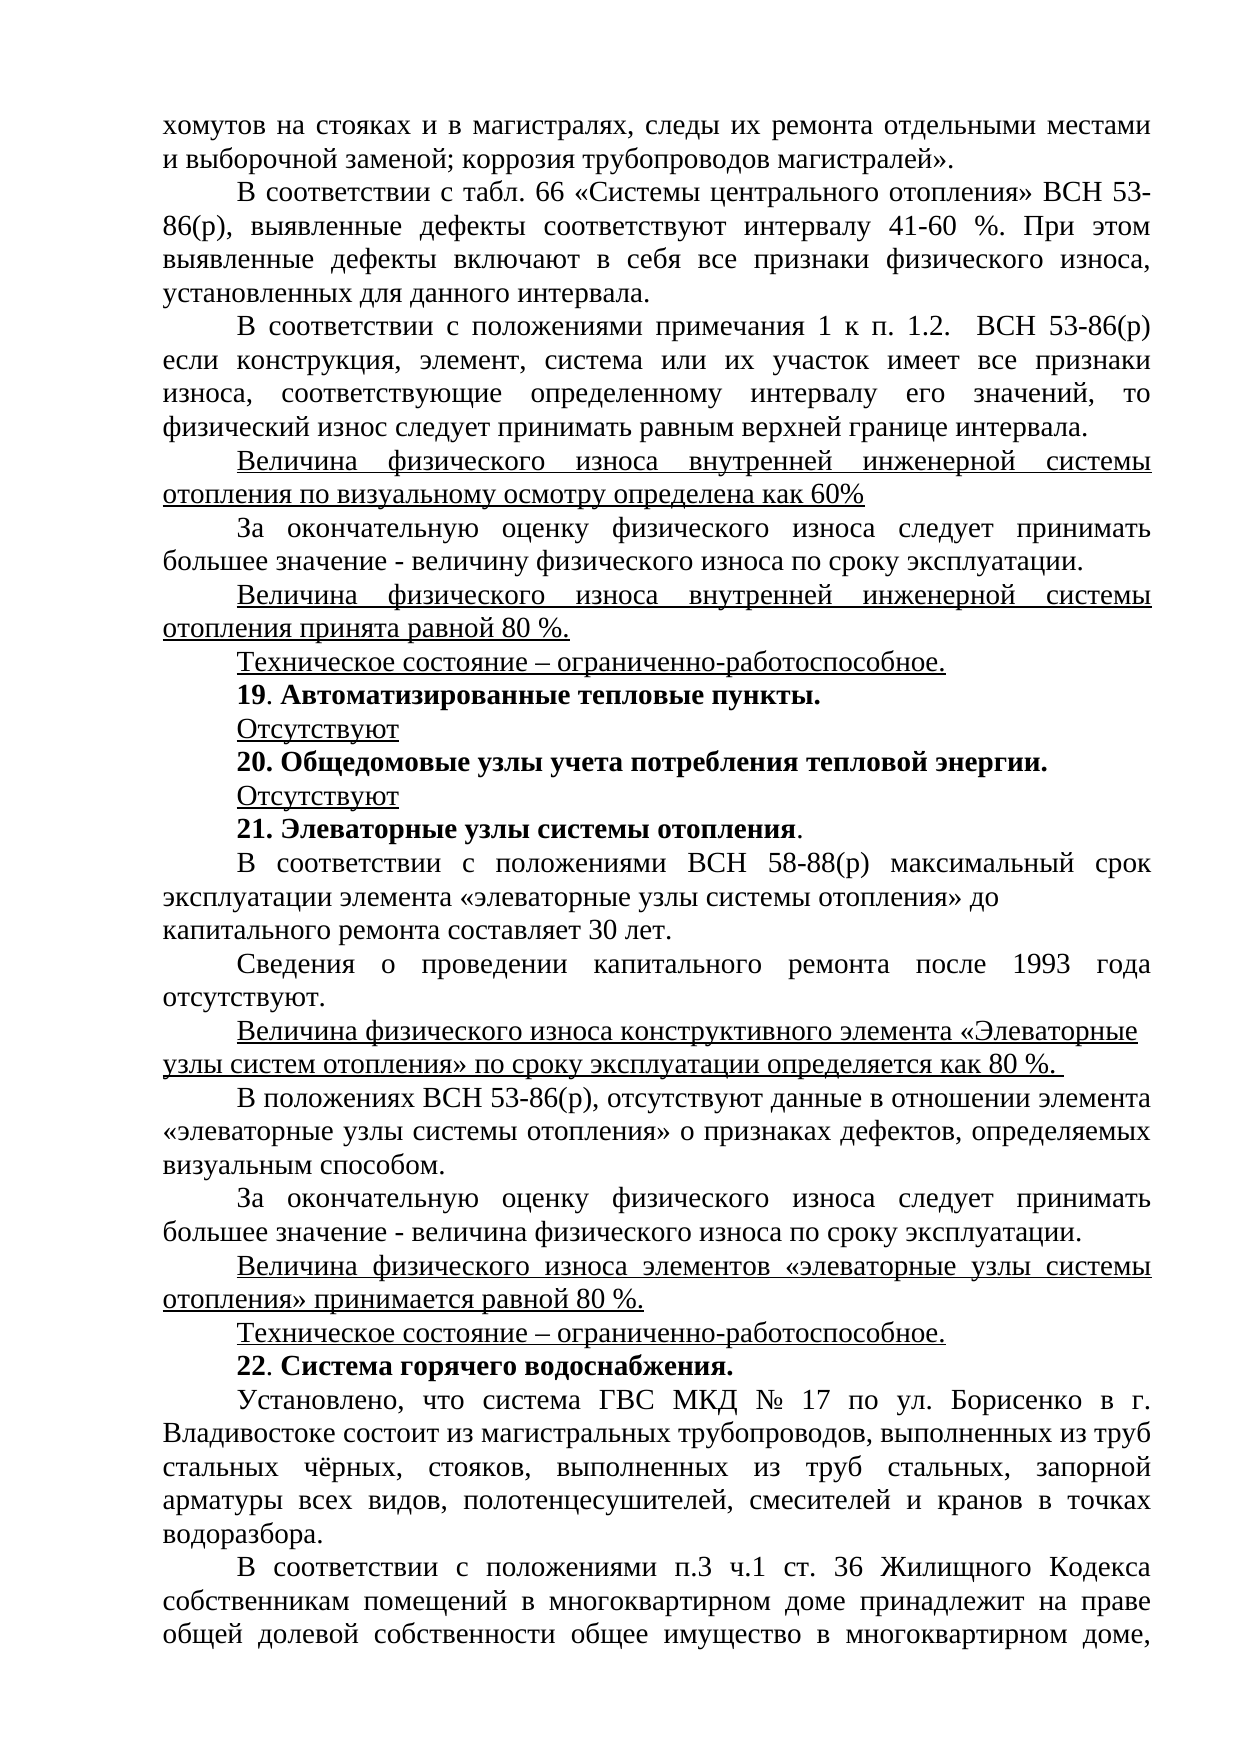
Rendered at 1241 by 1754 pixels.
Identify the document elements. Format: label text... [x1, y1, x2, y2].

text Величина физического износа конструктивного элемента «Элеваторные [162, 1013, 1152, 1046]
text Установлено, что система ГВС МКД № 17 по ул. Борисенко в г. Владивостоке состоит из магистральных трубопроводов, выполненных из труб стальных чёрных, стояков, выполненных из труб стальных, запорной арматуры всех видов, полотенцесушителей, смесителей и кранов в точках водоразбора. [162, 1382, 1152, 1549]
text капитального ремонта составляет 30 лет. [162, 912, 1152, 946]
text Величина физического износа элементов «элеваторные узлы системы отопления» принимается равной 80 %. [162, 1248, 1152, 1315]
text Величина физического износа внутренней инженерной системы отопления принята равной 80 %. [162, 577, 1152, 644]
text В соответствии с положениями примечания 1 к п. 1.2. ВСН 53-86(р) если конструкция, элемент, система или их участок имеет все признаки износа, соответствующие определенному интервалу его значений, то физический износ следует принимать равным верхней границе интервала. [162, 308, 1152, 443]
text узлы систем отопления» по сроку эксплуатации определяется как 80 %. [162, 1046, 1152, 1080]
text Отсутствуют [162, 778, 1152, 812]
text Техническое состояние – ограниченно-работоспособное. [162, 1315, 1152, 1348]
text В положениях ВСН 53-86(р), отсутствуют данные в отношении элемента «элеваторные узлы системы отопления» о признаках дефектов, определяемых визуальным способом. [162, 1080, 1152, 1181]
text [162, 107, 1152, 174]
text Отсутствуют [162, 711, 1152, 744]
text Техническое состояние – ограниченно-работоспособное. [162, 644, 1152, 677]
text В соответствии с положениями ВСН 58-88(р) максимальный срок эксплуатации элемента «элеваторные узлы системы отопления» до [162, 845, 1152, 912]
text В соответствии с табл. 66 «Системы центрального отопления» ВСН 53-86(р), выявленные дефекты соответствуют интервалу 41-60 %. При этом выявленные дефекты включают в себя все признаки физического износа, установленных для данного интервала. [162, 174, 1152, 308]
text 22. Система горячего водоснабжения. [162, 1348, 1152, 1382]
text 19. Автоматизированные тепловые пункты. [162, 677, 1152, 711]
text Величина физического износа внутренней инженерной системы отопления по визуальному осмотру определена как 60% [162, 443, 1152, 510]
text За окончательную оценку физического износа следует принимать большее значение - величину физического износа по сроку эксплуатации. [162, 510, 1152, 577]
text Сведения о проведении капитального ремонта после 1993 года отсутствуют. [162, 946, 1152, 1013]
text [162, 1549, 1152, 1650]
text 20. Общедомовые узлы учета потребления тепловой энергии. [162, 744, 1152, 778]
text За окончательную оценку физического износа следует принимать большее значение - величина физического износа по сроку эксплуатации. [162, 1181, 1152, 1248]
text 21. Элеваторные узлы системы отопления. [162, 812, 1152, 845]
